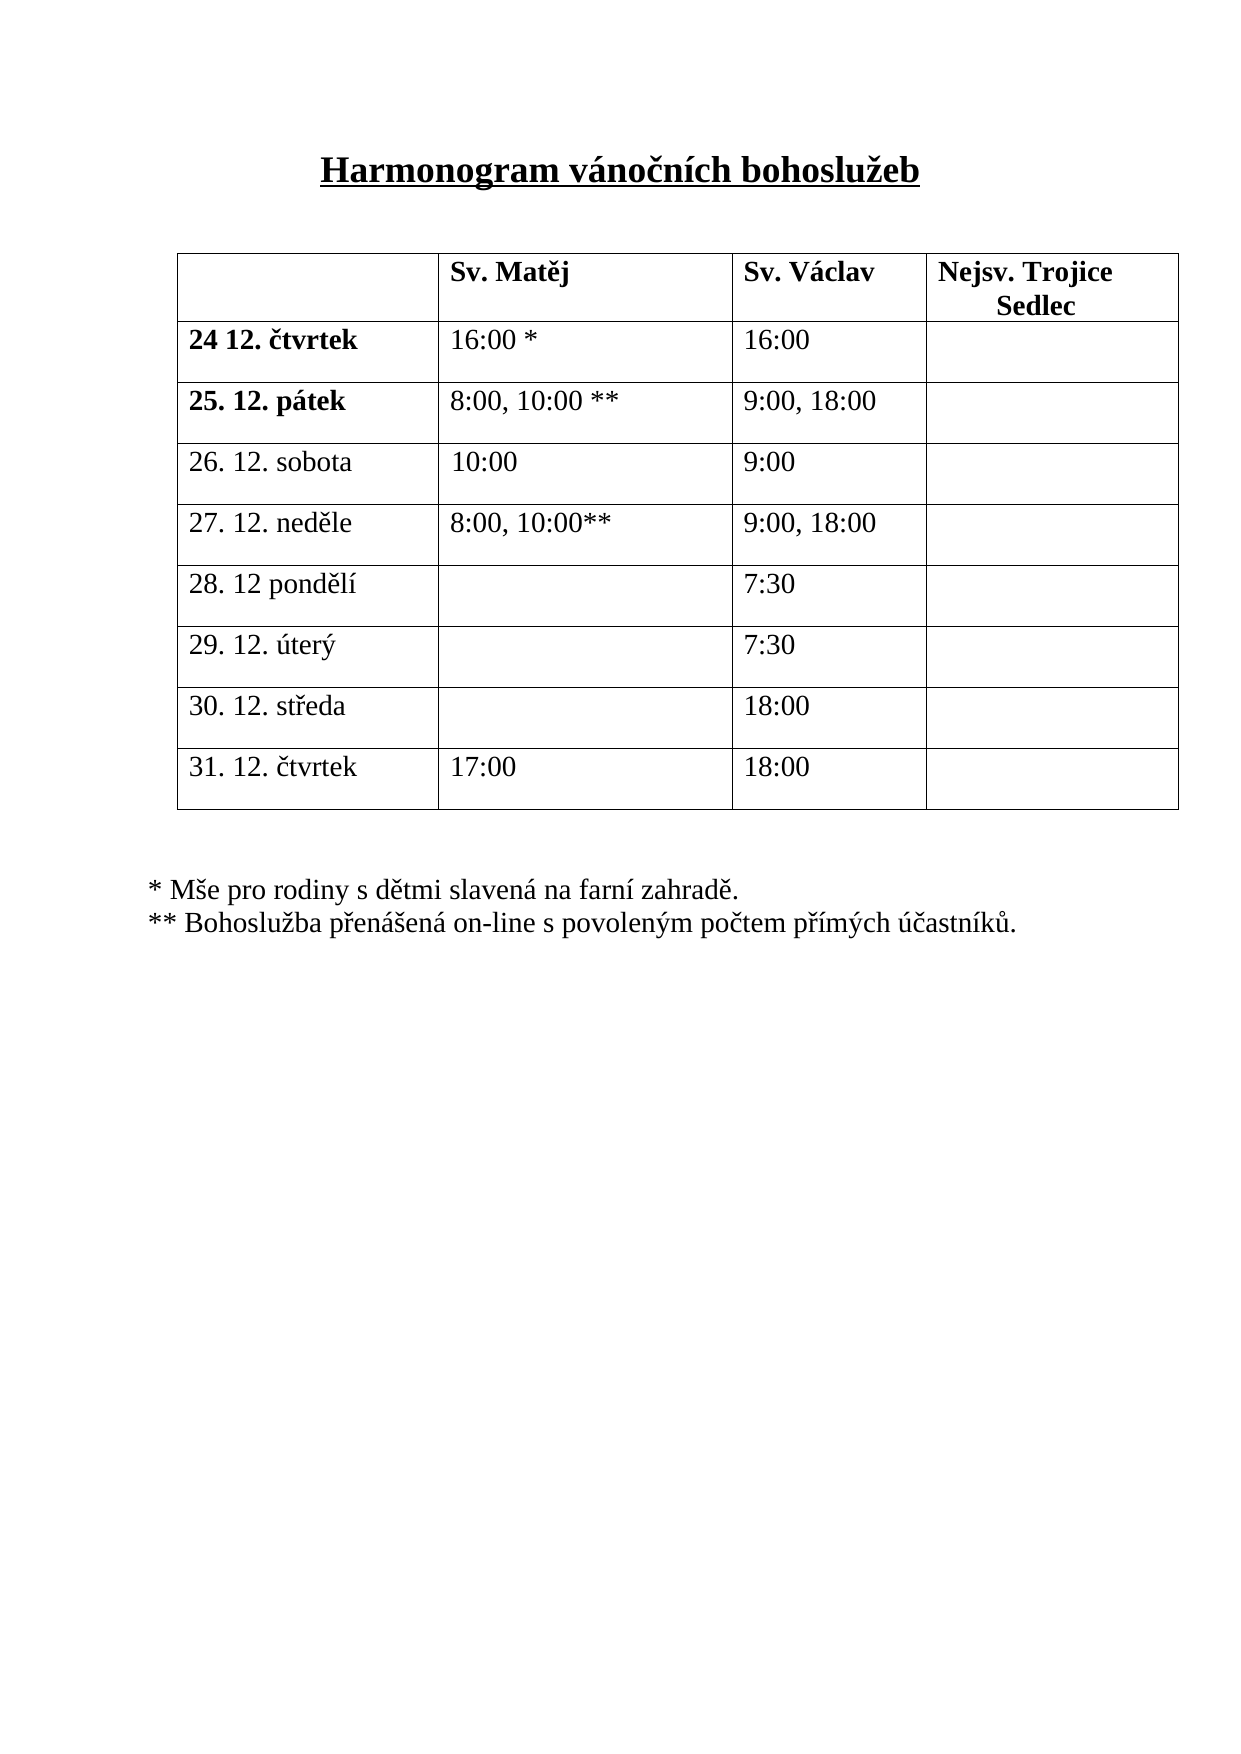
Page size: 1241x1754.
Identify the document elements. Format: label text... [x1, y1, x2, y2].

text Harmonogram vánočních bohoslužeb [148, 148, 1093, 191]
table_cell [927, 444, 1178, 504]
table_cell 9:00 [733, 444, 926, 504]
table_cell 10:00 [439, 444, 732, 504]
table_cell [927, 566, 1178, 626]
table_header Sv. Václav [733, 254, 926, 321]
text ** Bohoslužba přenášená on-line s povoleným počtem přímých účastníků. [148, 906, 1093, 939]
table_cell 30. 12. středa [178, 688, 438, 748]
table_cell [439, 566, 732, 626]
table_header Sv. Matěj [439, 254, 732, 321]
table_cell 9:00, 18:00 [733, 383, 926, 443]
table_cell 7:30 [733, 566, 926, 626]
table_cell 18:00 [733, 749, 926, 809]
table_cell 27. 12. neděle [178, 505, 438, 565]
table_cell [927, 322, 1178, 382]
table_header Nejsv. Trojice Sedlec [927, 254, 1178, 321]
table_cell 8:00, 10:00 ** [439, 383, 732, 443]
table_cell 8:00, 10:00** [439, 505, 732, 565]
table_cell 16:00 * [439, 322, 732, 382]
table_cell 31. 12. čtvrtek [178, 749, 438, 809]
table_cell 25. 12. pátek [178, 383, 438, 443]
table_cell [927, 688, 1178, 748]
table_cell 17:00 [439, 749, 732, 809]
text * Mše pro rodiny s dětmi slavená na farní zahradě. [148, 872, 1093, 906]
table_cell [927, 627, 1178, 687]
table_cell 7:30 [733, 627, 926, 687]
table_cell [927, 505, 1178, 565]
table_cell 16:00 [733, 322, 926, 382]
table_cell [927, 749, 1178, 809]
table_cell 24 12. čtvrtek [178, 322, 438, 382]
table_cell [439, 627, 732, 687]
table_cell 28. 12 pondělí [178, 566, 438, 626]
table_header [178, 254, 438, 321]
table_cell [927, 383, 1178, 443]
table_cell [439, 688, 732, 748]
table_cell 18:00 [733, 688, 926, 748]
table_cell 26. 12. sobota [178, 444, 438, 504]
table_cell 9:00, 18:00 [733, 505, 926, 565]
table_cell 29. 12. úterý [178, 627, 438, 687]
